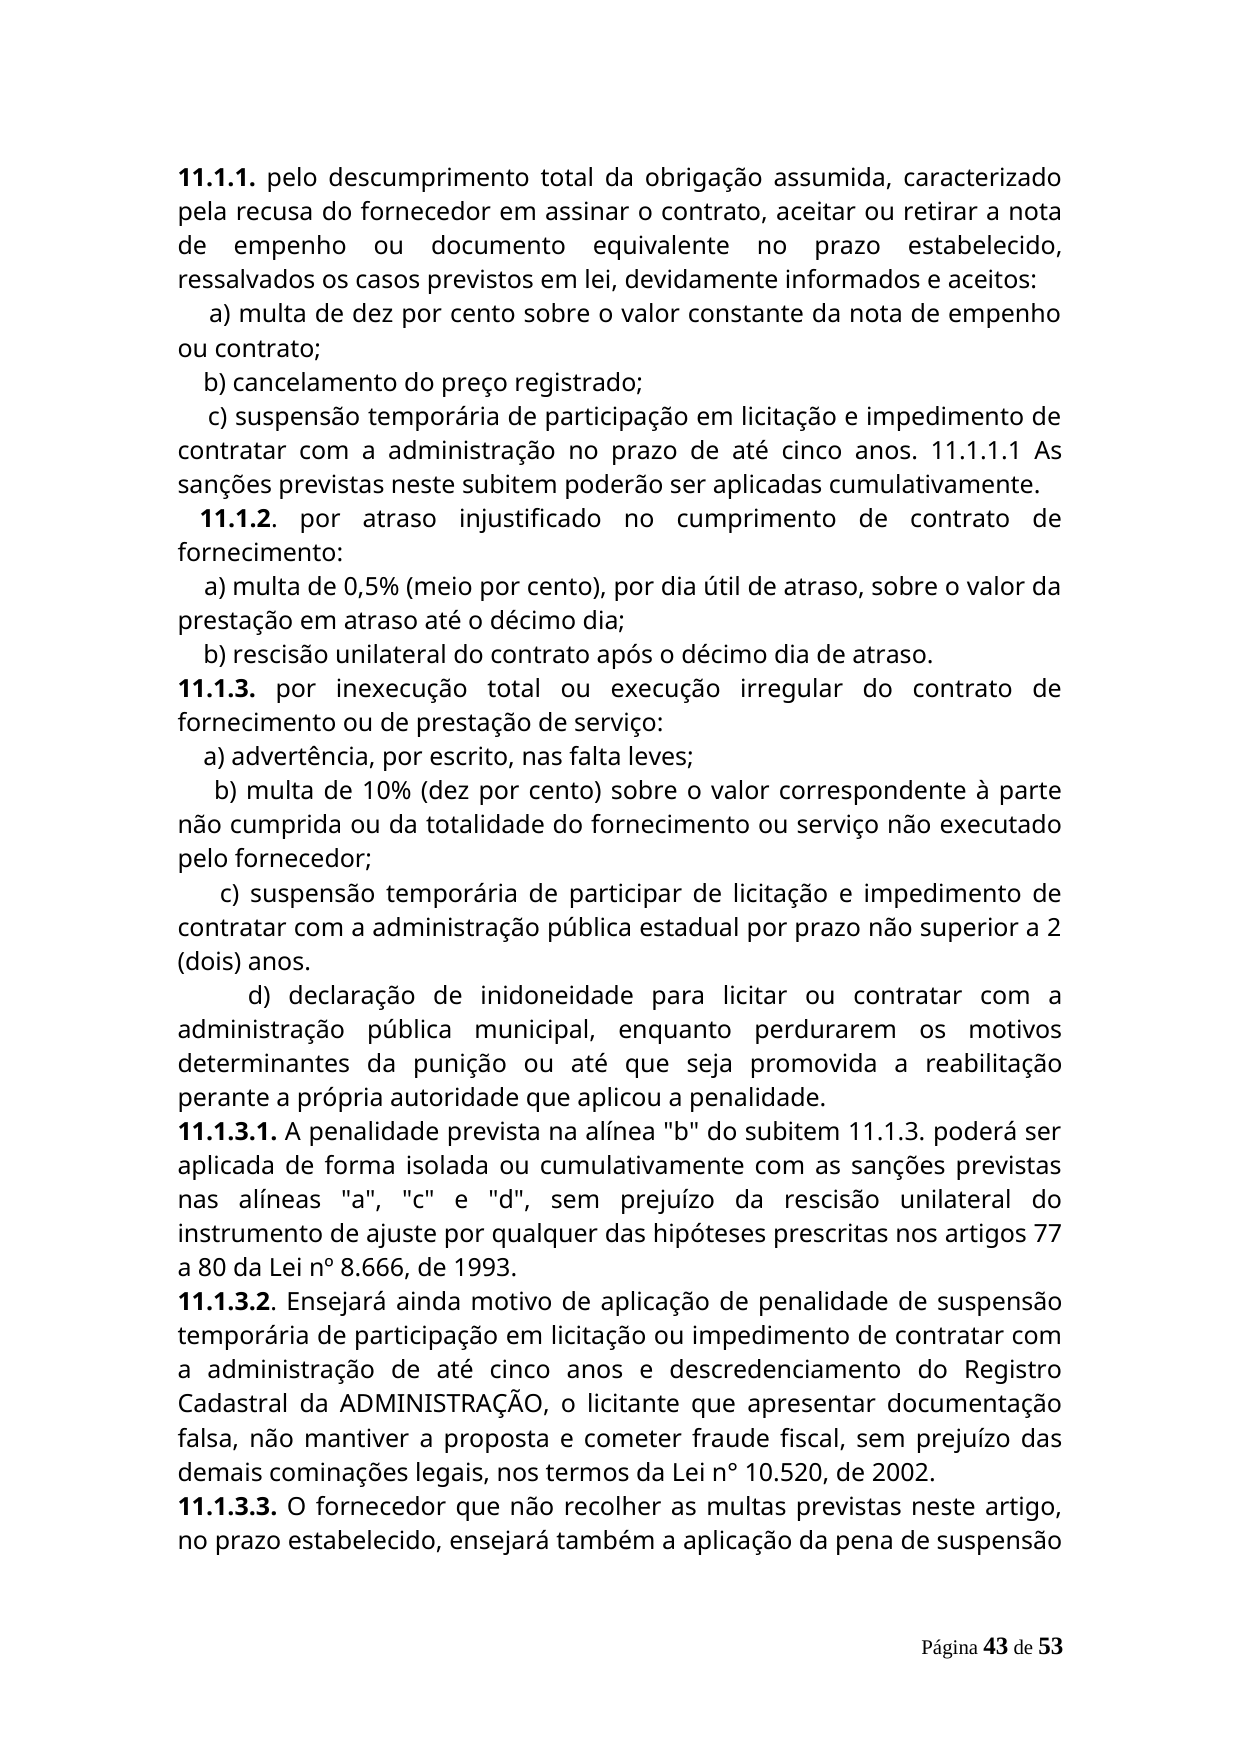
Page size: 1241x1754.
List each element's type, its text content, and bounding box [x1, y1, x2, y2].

text b) multa de 10% (dez por cento) sobre o valor correspondente à parte não cumprida ou da totalidade do fornecimento ou serviço não executado pelo fornecedor; [177, 773, 1063, 875]
text b) rescisão unilateral do contrato após o décimo dia de atraso. [177, 637, 1063, 671]
text b) cancelamento do preço registrado; [177, 364, 1063, 398]
text 11.1.3.2. Ensejará ainda motivo de aplicação de penalidade de suspensão temporária de participação em licitação ou impedimento de contratar com a administração de até cinco anos e descredenciamento do Registro Cadastral da ADMINISTRAÇÃO, o licitante que apresentar documentação falsa, não mantiver a proposta e cometer fraude fiscal, sem prejuízo das demais cominações legais, nos termos da Lei n° 10.520, de 2002. [177, 1284, 1063, 1488]
text c) suspensão temporária de participação em licitação e impedimento de contratar com a administração no prazo de até cinco anos. 11.1.1.1 As sanções previstas neste subitem poderão ser aplicadas cumulativamente. [177, 398, 1063, 501]
text a) advertência, por escrito, nas falta leves; [177, 739, 1063, 773]
text 11.1.3. por inexecução total ou execução irregular do contrato de fornecimento ou de prestação de serviço: [177, 671, 1063, 739]
text c) suspensão temporária de participar de licitação e impedimento de contratar com a administração pública estadual por prazo não superior a 2 (dois) anos. [177, 875, 1063, 977]
text 11.1.2. por atraso injustificado no cumprimento de contrato de fornecimento: [177, 501, 1063, 569]
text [177, 1488, 1063, 1556]
text 11.1.1. pelo descumprimento total da obrigação assumida, caracterizado pela recusa do fornecedor em assinar o contrato, aceitar ou retirar a nota de empenho ou documento equivalente no prazo estabelecido, ressalvados os casos previstos em lei, devidamente informados e aceitos: [177, 160, 1063, 296]
text 11.1.3.1. A penalidade prevista na alínea "b" do subitem 11.1.3. poderá ser aplicada de forma isolada ou cumulativamente com as sanções previstas nas alíneas "a", "c" e "d", sem prejuízo da rescisão unilateral do instrumento de ajuste por qualquer das hipóteses prescritas nos artigos 77 a 80 da Lei nº 8.666, de 1993. [177, 1114, 1063, 1284]
text a) multa de 0,5% (meio por cento), por dia útil de atraso, sobre o valor da prestação em atraso até o décimo dia; [177, 569, 1063, 637]
text a) multa de dez por cento sobre o valor constante da nota de empenho ou contrato; [177, 296, 1063, 364]
text d) declaração de inidoneidade para licitar ou contratar com a administração pública municipal, enquanto perdurarem os motivos determinantes da punição ou até que seja promovida a reabilitação perante a própria autoridade que aplicou a penalidade. [177, 977, 1063, 1114]
